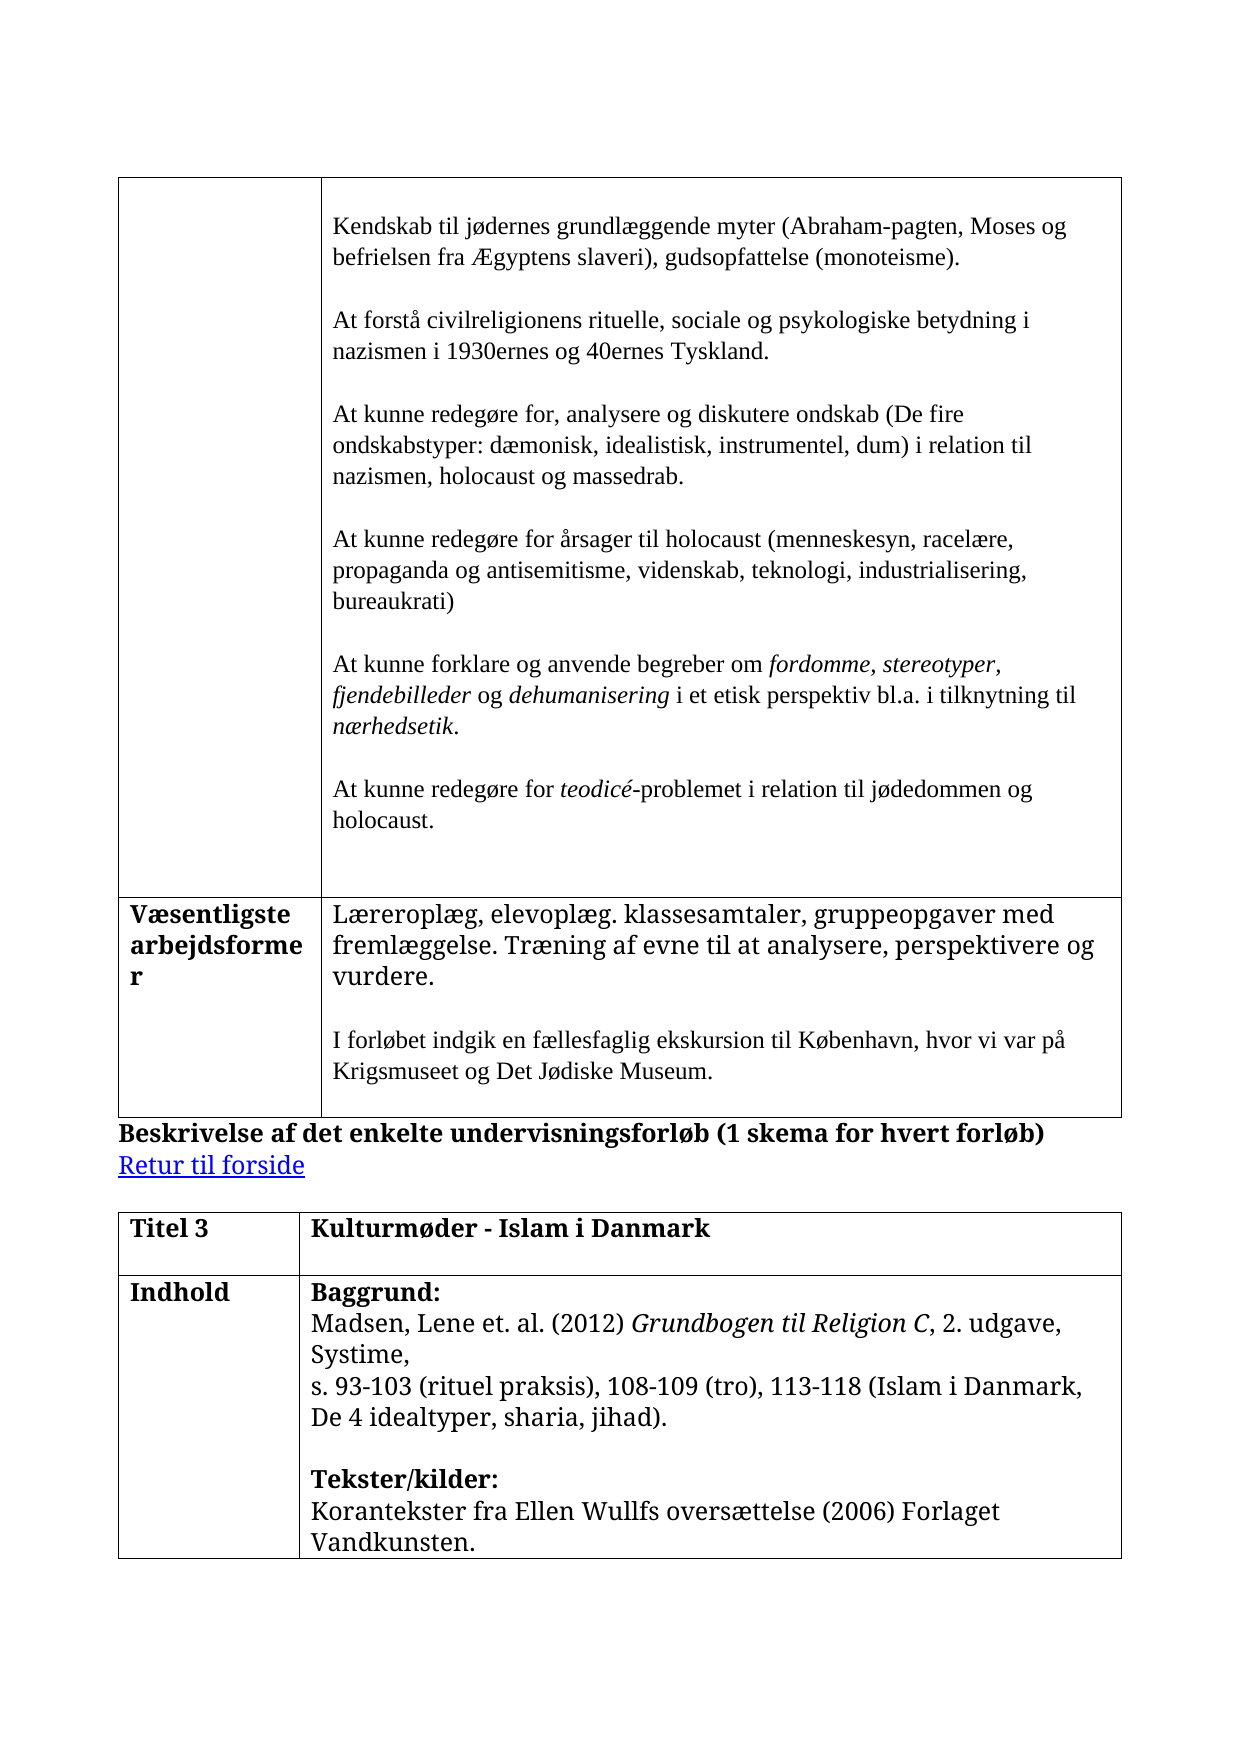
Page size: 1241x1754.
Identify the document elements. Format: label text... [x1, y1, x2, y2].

table_header Kulturmøder - Islam i Danmark [300, 1213, 1121, 1275]
table_cell Indhold [119, 1276, 299, 1557]
table_header Titel 3 [119, 1213, 299, 1275]
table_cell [322, 178, 1121, 897]
text Retur til forside [118, 1149, 1122, 1180]
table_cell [300, 1276, 1121, 1557]
table_cell Væsentligste arbejdsformer [119, 898, 321, 1117]
table_cell Læreroplæg, elevoplæg. klassesamtaler, gruppeopgaver med fremlæggelse. Træning af evne til at analysere, perspektivere og vurdere. I forløbet indgik en fællesfaglig ekskursion til København, hvor vi var på Krigsmuseet og Det Jødiske Museum. [322, 898, 1121, 1117]
text Beskrivelse af det enkelte undervisningsforløb (1 skema for hvert forløb) [118, 1118, 1122, 1149]
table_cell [119, 178, 321, 897]
